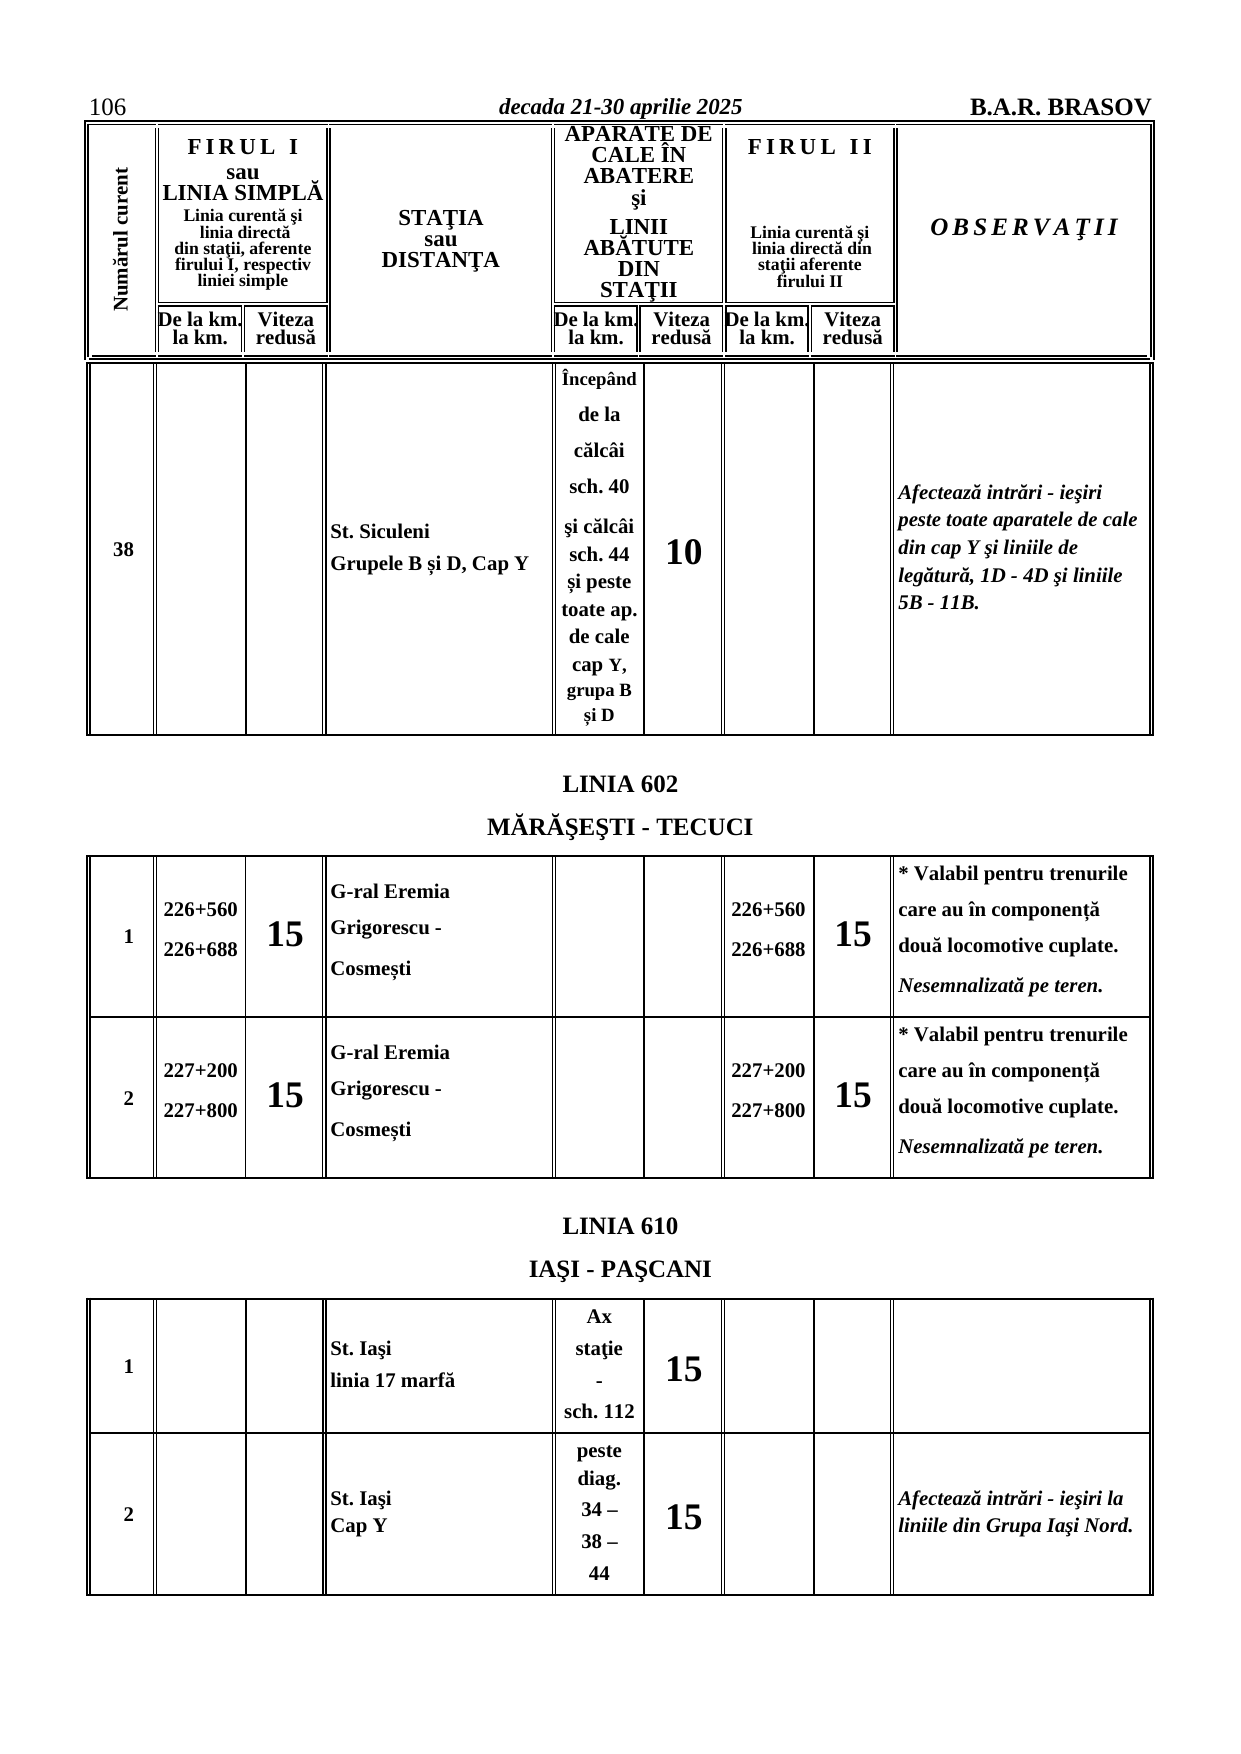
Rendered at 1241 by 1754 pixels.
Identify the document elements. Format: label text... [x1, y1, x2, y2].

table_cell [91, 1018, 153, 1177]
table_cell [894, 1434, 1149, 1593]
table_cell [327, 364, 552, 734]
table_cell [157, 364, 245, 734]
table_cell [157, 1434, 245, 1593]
subtitle MĂRĂŞEŞTI - TECUCI [89, 812, 1152, 841]
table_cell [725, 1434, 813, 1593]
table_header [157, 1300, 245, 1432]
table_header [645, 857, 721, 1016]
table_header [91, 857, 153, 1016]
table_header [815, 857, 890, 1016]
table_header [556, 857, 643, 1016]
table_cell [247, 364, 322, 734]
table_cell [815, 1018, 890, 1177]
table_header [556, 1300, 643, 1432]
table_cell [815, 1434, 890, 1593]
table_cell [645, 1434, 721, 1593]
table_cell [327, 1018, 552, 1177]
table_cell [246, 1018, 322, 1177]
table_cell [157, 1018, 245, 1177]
subtitle LINIA 610 [89, 1211, 1152, 1240]
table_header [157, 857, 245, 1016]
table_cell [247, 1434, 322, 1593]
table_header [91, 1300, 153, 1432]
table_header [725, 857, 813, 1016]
subtitle IAŞI - PAŞCANI [89, 1254, 1152, 1283]
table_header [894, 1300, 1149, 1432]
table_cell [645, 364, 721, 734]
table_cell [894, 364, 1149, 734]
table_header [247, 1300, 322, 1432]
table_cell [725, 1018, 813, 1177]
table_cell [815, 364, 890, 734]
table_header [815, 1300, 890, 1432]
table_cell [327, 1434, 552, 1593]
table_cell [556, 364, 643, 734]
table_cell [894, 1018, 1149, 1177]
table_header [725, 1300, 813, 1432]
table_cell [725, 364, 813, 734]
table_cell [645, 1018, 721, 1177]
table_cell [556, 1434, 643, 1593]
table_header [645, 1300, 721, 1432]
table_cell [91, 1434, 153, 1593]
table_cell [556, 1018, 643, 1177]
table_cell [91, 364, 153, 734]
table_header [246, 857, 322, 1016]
subtitle LINIA 602 [89, 769, 1152, 797]
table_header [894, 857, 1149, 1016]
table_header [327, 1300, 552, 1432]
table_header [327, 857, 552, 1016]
